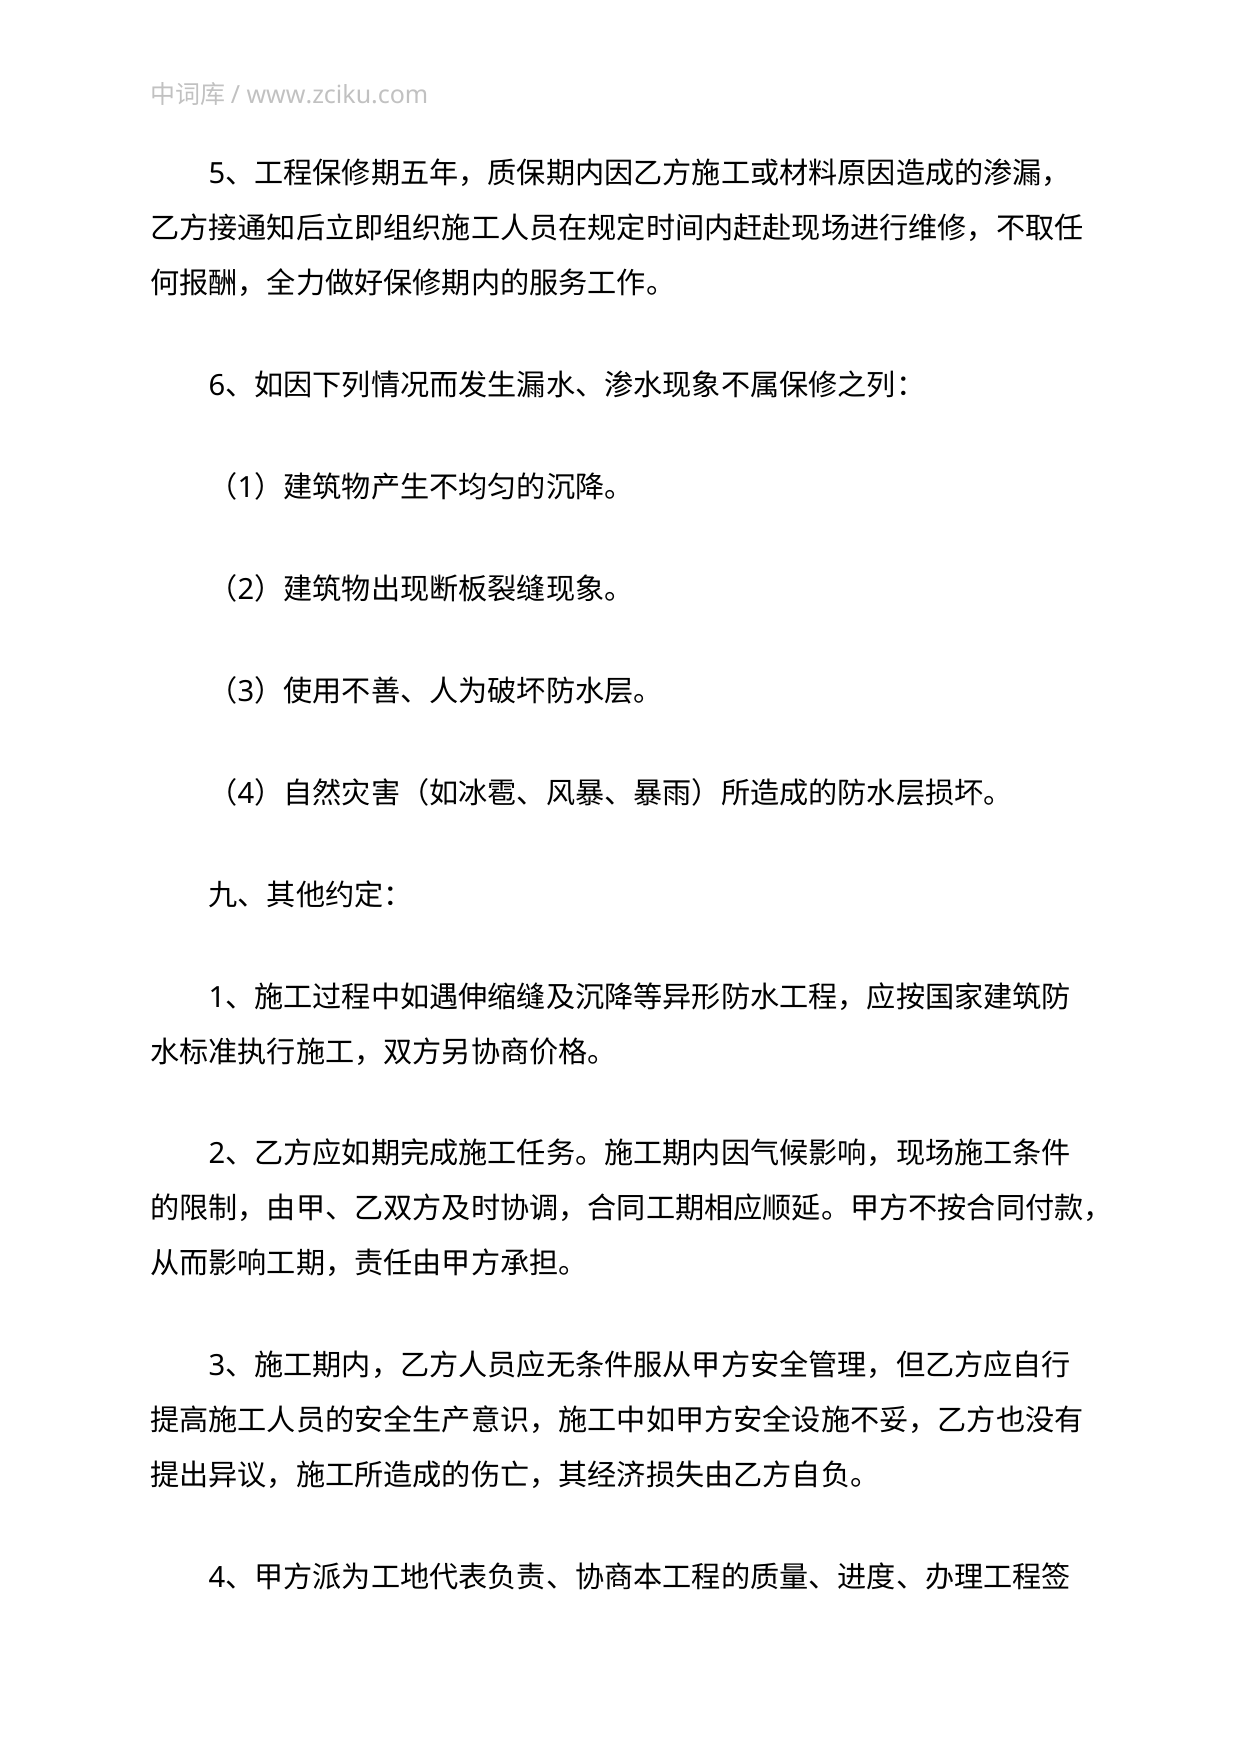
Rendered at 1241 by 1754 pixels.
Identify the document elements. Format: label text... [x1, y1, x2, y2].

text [150, 1553, 1090, 1596]
text （1）建筑物产生不均匀的沉降。 [150, 464, 1090, 506]
text 九、其他约定： [150, 872, 1090, 914]
text 6、如因下列情况而发生漏水、渗水现象不属保修之列： [150, 362, 1090, 404]
text 1、施工过程中如遇伸缩缝及沉降等异形防水工程，应按国家建筑防水标准执行施工，双方另协商价格。 [150, 973, 1090, 1071]
text 5、工程保修期五年，质保期内因乙方施工或材料原因造成的渗漏，乙方接通知后立即组织施工人员在规定时间内赶赴现场进行维修，不取任何报酬，全力做好保修期内的服务工作。 [150, 150, 1090, 302]
text （3）使用不善、人为破坏防水层。 [150, 668, 1090, 710]
text 2、乙方应如期完成施工任务。施工期内因气候影响，现场施工条件的限制，由甲、乙双方及时协调，合同工期相应顺延。甲方不按合同付款，从而影响工期，责任由甲方承担。 [150, 1130, 1090, 1282]
text （4）自然灾害（如冰雹、风暴、暴雨）所造成的防水层损坏。 [150, 769, 1090, 812]
text 3、施工期内，乙方人员应无条件服从甲方安全管理，但乙方应自行提高施工人员的安全生产意识，施工中如甲方安全设施不妥，乙方也没有提出异议，施工所造成的伤亡，其经济损失由乙方自负。 [150, 1342, 1090, 1494]
text （2）建筑物出现断板裂缝现象。 [150, 566, 1090, 608]
